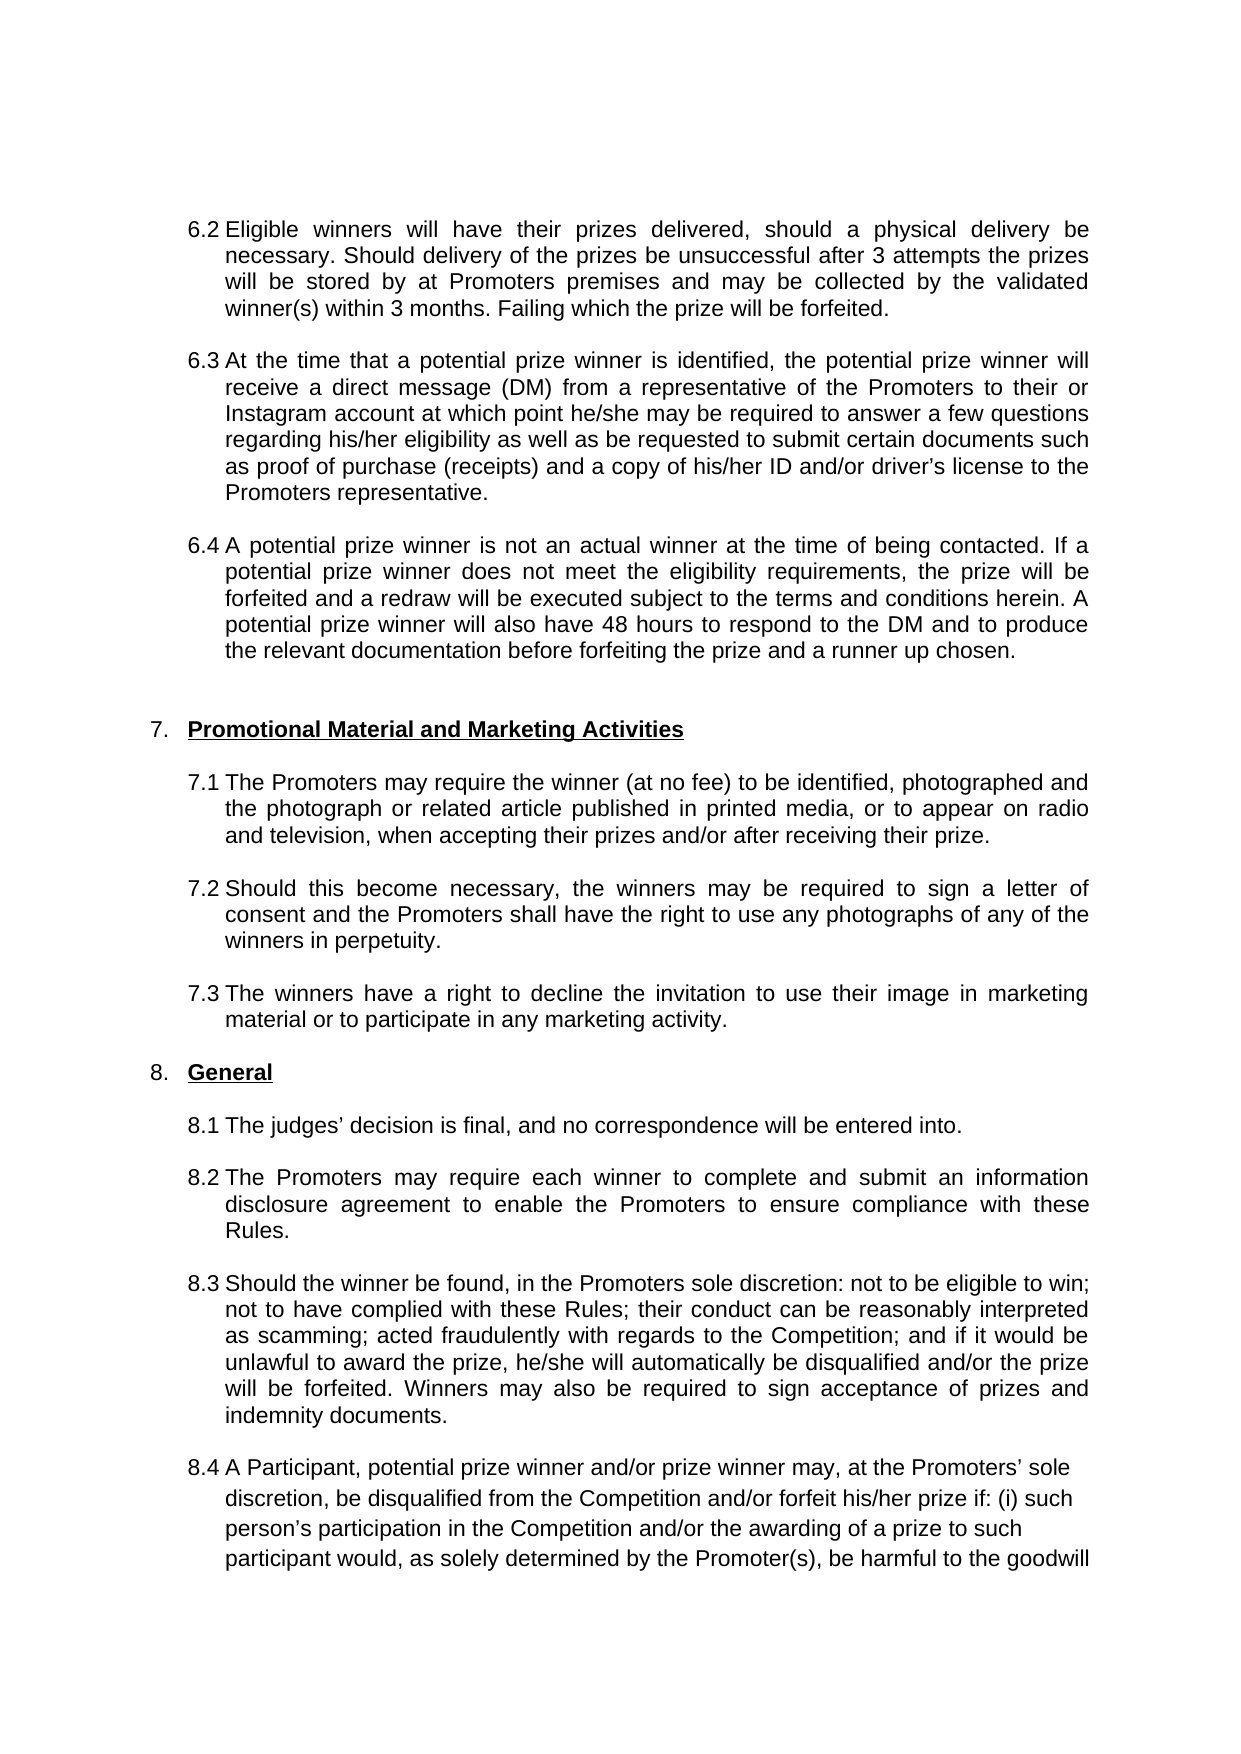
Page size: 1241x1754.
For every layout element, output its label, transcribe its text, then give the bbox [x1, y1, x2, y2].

list The judges’ decision is final, and no correspondence will be entered into. [187, 1112, 1090, 1138]
list Should the winner be found, in the Promoters sole discretion: not to be eligible to win; not to have complied with these Rules; their conduct can be reasonably interpreted as scamming; acted fraudulently with regards to the Competition; and if it would be unlawful to award the prize, he/she will automatically be disqualified and/or the prize will be forfeited. Winners may also be required to sign acceptance of prizes and indemnity documents. [187, 1270, 1090, 1428]
list At the time that a potential prize winner is identified, the potential prize winner will receive a direct message (DM) from a representative of the Promoters to their or Instagram account at which point he/she may be required to answer a few questions regarding his/her eligibility as well as be requested to submit certain documents such as proof of purchase (receipts) and a copy of his/her ID and/or driver’s license to the Promoters representative. [187, 347, 1090, 506]
list Eligible winners will have their prizes delivered, should a physical delivery be necessary. Should delivery of the prizes be unsuccessful after 3 attempts the prizes will be stored by at Promoters premises and may be collected by the validated winner(s) within 3 months. Failing which the prize will be forfeited. [187, 216, 1090, 321]
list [187, 1454, 1090, 1571]
list A potential prize winner is not an actual winner at the time of being contacted. If a potential prize winner does not meet the eligibility requirements, the prize will be forfeited and a redraw will be executed subject to the terms and conditions herein. A potential prize winner will also have 48 hours to respond to the DM and to produce the relevant documentation before forfeiting the prize and a runner up chosen. [187, 532, 1090, 664]
list The winners have a right to decline the invitation to use their image in marketing material or to participate in any marketing activity. [187, 980, 1090, 1033]
list Should this become necessary, the winners may be required to sign a letter of consent and the Promoters shall have the right to use any photographs of any of the winners in perpetuity. [187, 874, 1090, 953]
list Promotional Material and Marketing Activities [150, 716, 1090, 743]
list The Promoters may require the winner (at no fee) to be identified, photographed and the photograph or related article published in printed media, or to appear on radio and television, when accepting their prizes and/or after receiving their prize. [187, 769, 1090, 848]
list General [150, 1059, 1090, 1085]
list The Promoters may require each winner to complete and submit an information disclosure agreement to enable the Promoters to ensure compliance with these Rules. [187, 1164, 1090, 1243]
